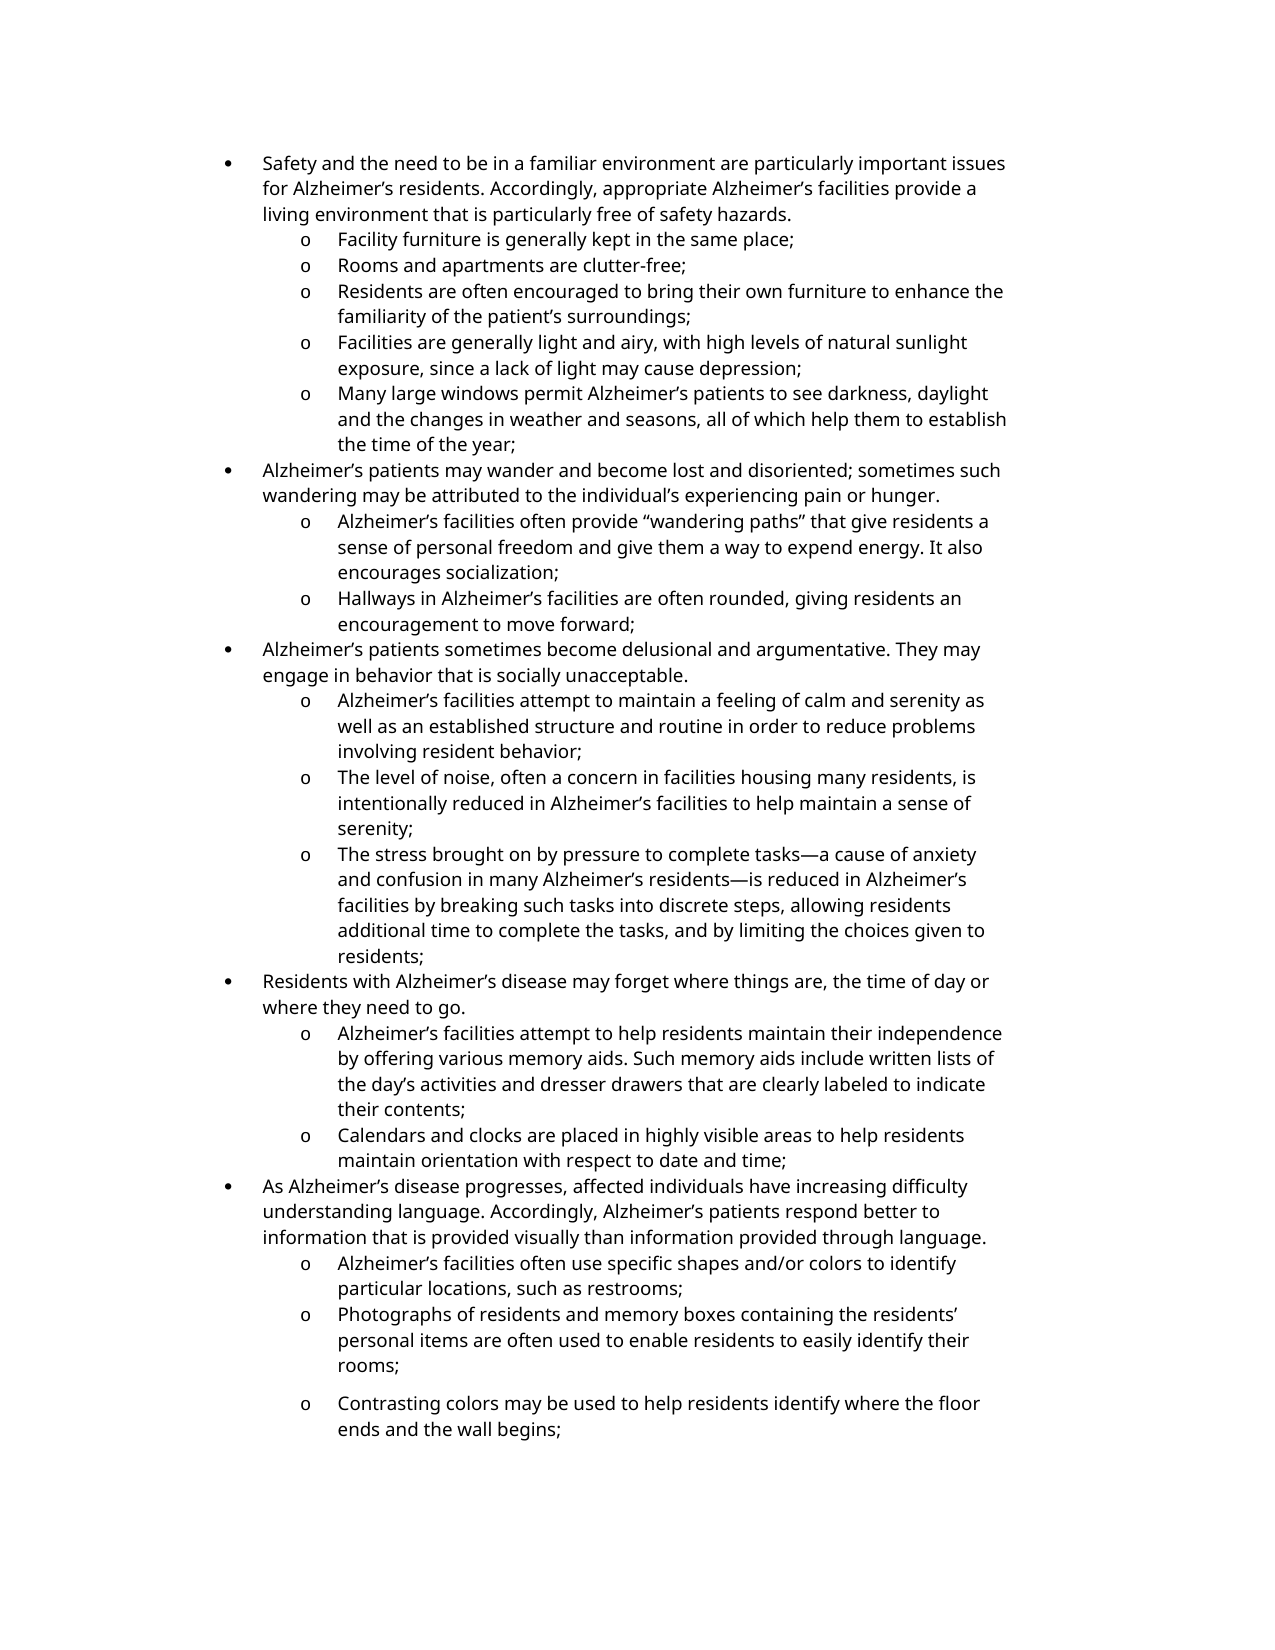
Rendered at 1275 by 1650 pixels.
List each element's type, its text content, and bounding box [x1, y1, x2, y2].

list As Alzheimer’s disease progresses, affected individuals have increasing difficulty understanding language. Accordingly, Alzheimer’s patients respond better to information that is provided visually than information provided through language. [225, 1173, 1012, 1250]
list Alzheimer’s patients sometimes become delusional and argumentative. They may engage in behavior that is socially unacceptable. [225, 636, 1012, 687]
list Alzheimer’s patients may wander and become lost and disoriented; sometimes such wandering may be attributed to the individual’s experiencing pain or hunger. [225, 457, 1012, 508]
list Residents are often encouraged to bring their own furniture to enhance the familiarity of the patient’s surroundings; [300, 278, 1012, 329]
list Alzheimer’s facilities attempt to help residents maintain their independence by offering various memory aids. Such memory aids include written lists of the day’s activities and dresser drawers that are clearly labeled to indicate their contents; [300, 1020, 1012, 1122]
list Alzheimer’s facilities often use specific shapes and/or colors to identify particular locations, such as restrooms; [300, 1250, 1012, 1301]
list Contrasting colors may be used to help residents identify where the floor ends and the wall begins; [300, 1390, 1012, 1442]
list The stress brought on by pressure to complete tasks—a cause of anxiety and confusion in many Alzheimer’s residents—is reduced in Alzheimer’s facilities by breaking such tasks into discrete steps, allowing residents additional time to complete the tasks, and by limiting the choices given to residents; [300, 841, 1012, 969]
list Rooms and apartments are clutter-free; [300, 252, 1012, 278]
list Alzheimer’s facilities attempt to maintain a feeling of calm and serenity as well as an established structure and routine in order to reduce problems involving resident behavior; [300, 687, 1012, 764]
list The level of noise, often a concern in facilities housing many residents, is intentionally reduced in Alzheimer’s facilities to help maintain a sense of serenity; [300, 764, 1012, 841]
list Calendars and clocks are placed in highly visible areas to help residents maintain orientation with respect to date and time; [300, 1122, 1012, 1173]
list Hallways in Alzheimer’s facilities are often rounded, giving residents an encouragement to move forward; [300, 585, 1012, 636]
list Facility furniture is generally kept in the same place; [300, 227, 1012, 252]
list Facilities are generally light and airy, with high levels of natural sunlight exposure, since a lack of light may cause depression; [300, 329, 1012, 381]
list Photographs of residents and memory boxes containing the residents’ personal items are often used to enable residents to easily identify their rooms; [300, 1301, 1012, 1378]
list Safety and the need to be in a familiar environment are particularly important issues for Alzheimer’s residents. Accordingly, appropriate Alzheimer’s facilities provide a living environment that is particularly free of safety hazards. [225, 150, 1012, 227]
list Residents with Alzheimer’s disease may forget where things are, the time of day or where they need to go. [225, 969, 1012, 1020]
list Alzheimer’s facilities often provide “wandering paths” that give residents a sense of personal freedom and give them a way to expend energy. It also encourages socialization; [300, 508, 1012, 585]
list Many large windows permit Alzheimer’s patients to see darkness, daylight and the changes in weather and seasons, all of which help them to establish the time of the year; [300, 381, 1012, 457]
